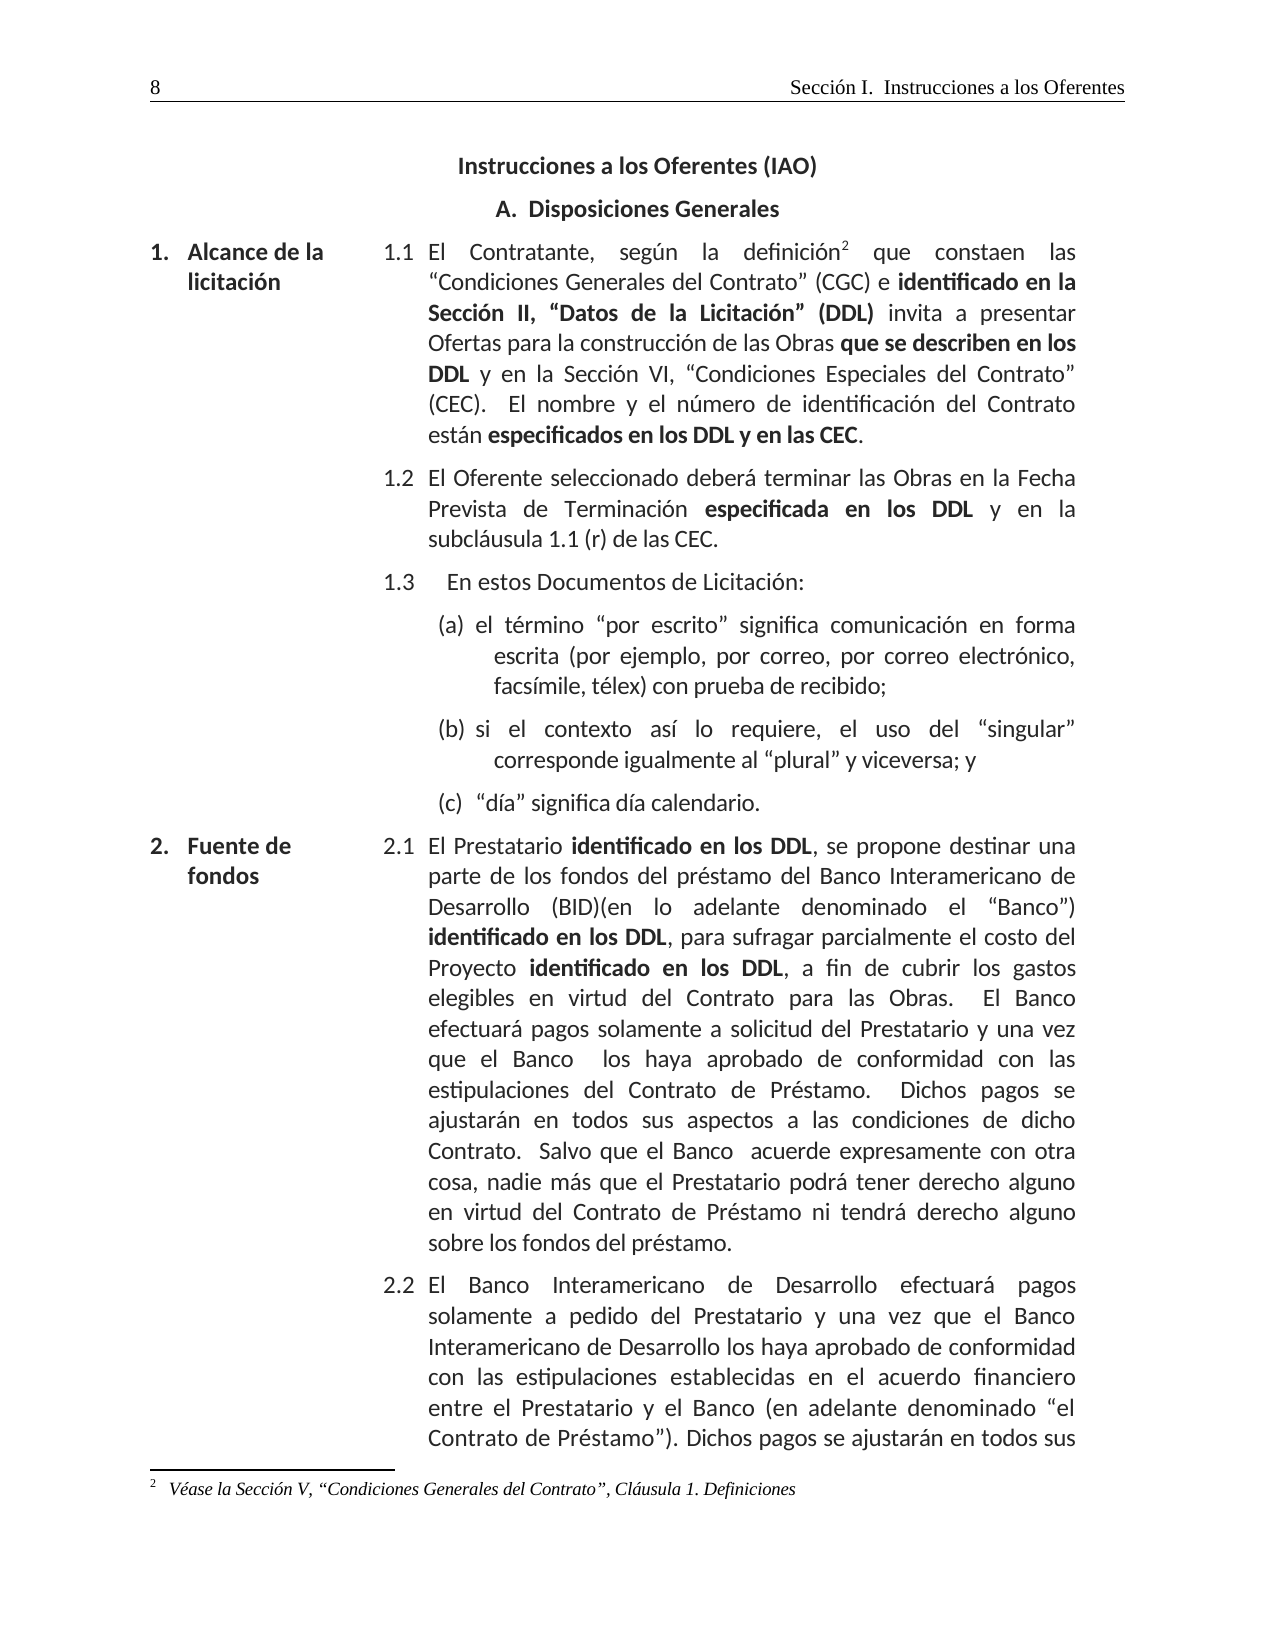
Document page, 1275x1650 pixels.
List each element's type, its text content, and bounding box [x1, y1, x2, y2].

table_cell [372, 830, 1087, 1453]
table_cell 2. Fuente de fondos [139, 830, 372, 1453]
subtitle A. Disposiciones Generales [150, 193, 1125, 223]
table_header 1. Alcance de la licitación [139, 236, 372, 830]
table_header 1.1 El Contratante, según la definición que constaen las “Condiciones Generales del Contrato” (CGC) e identificado en la Sección II, “Datos de la Licitación” (DDL) invita a presentar Ofertas para la construcción de las Obras que se describen en los DDL y en la Sección VI, “Condiciones Especiales del Contrato” (CEC). El nombre y el número de identificación del Contrato están especificados en los DDL y en las CEC. 1.2 El Oferente seleccionado deberá terminar las Obras en la Fecha Prevista de Terminación especificada en los DDL y en la subcláusula 1.1 (r) de las CEC. 1.3 En estos Documentos de Licitación: el término “por escrito” significa comunicación en forma escrita (por ejemplo, por correo, por correo electrónico, facsímile, télex) con prueba de recibido; si el contexto así lo requiere, el uso del “singular” corresponde igualmente al “plural” y viceversa; y “día” significa día calendario. [372, 236, 1087, 830]
text Instrucciones a los Oferentes (IAO) [150, 150, 1125, 181]
